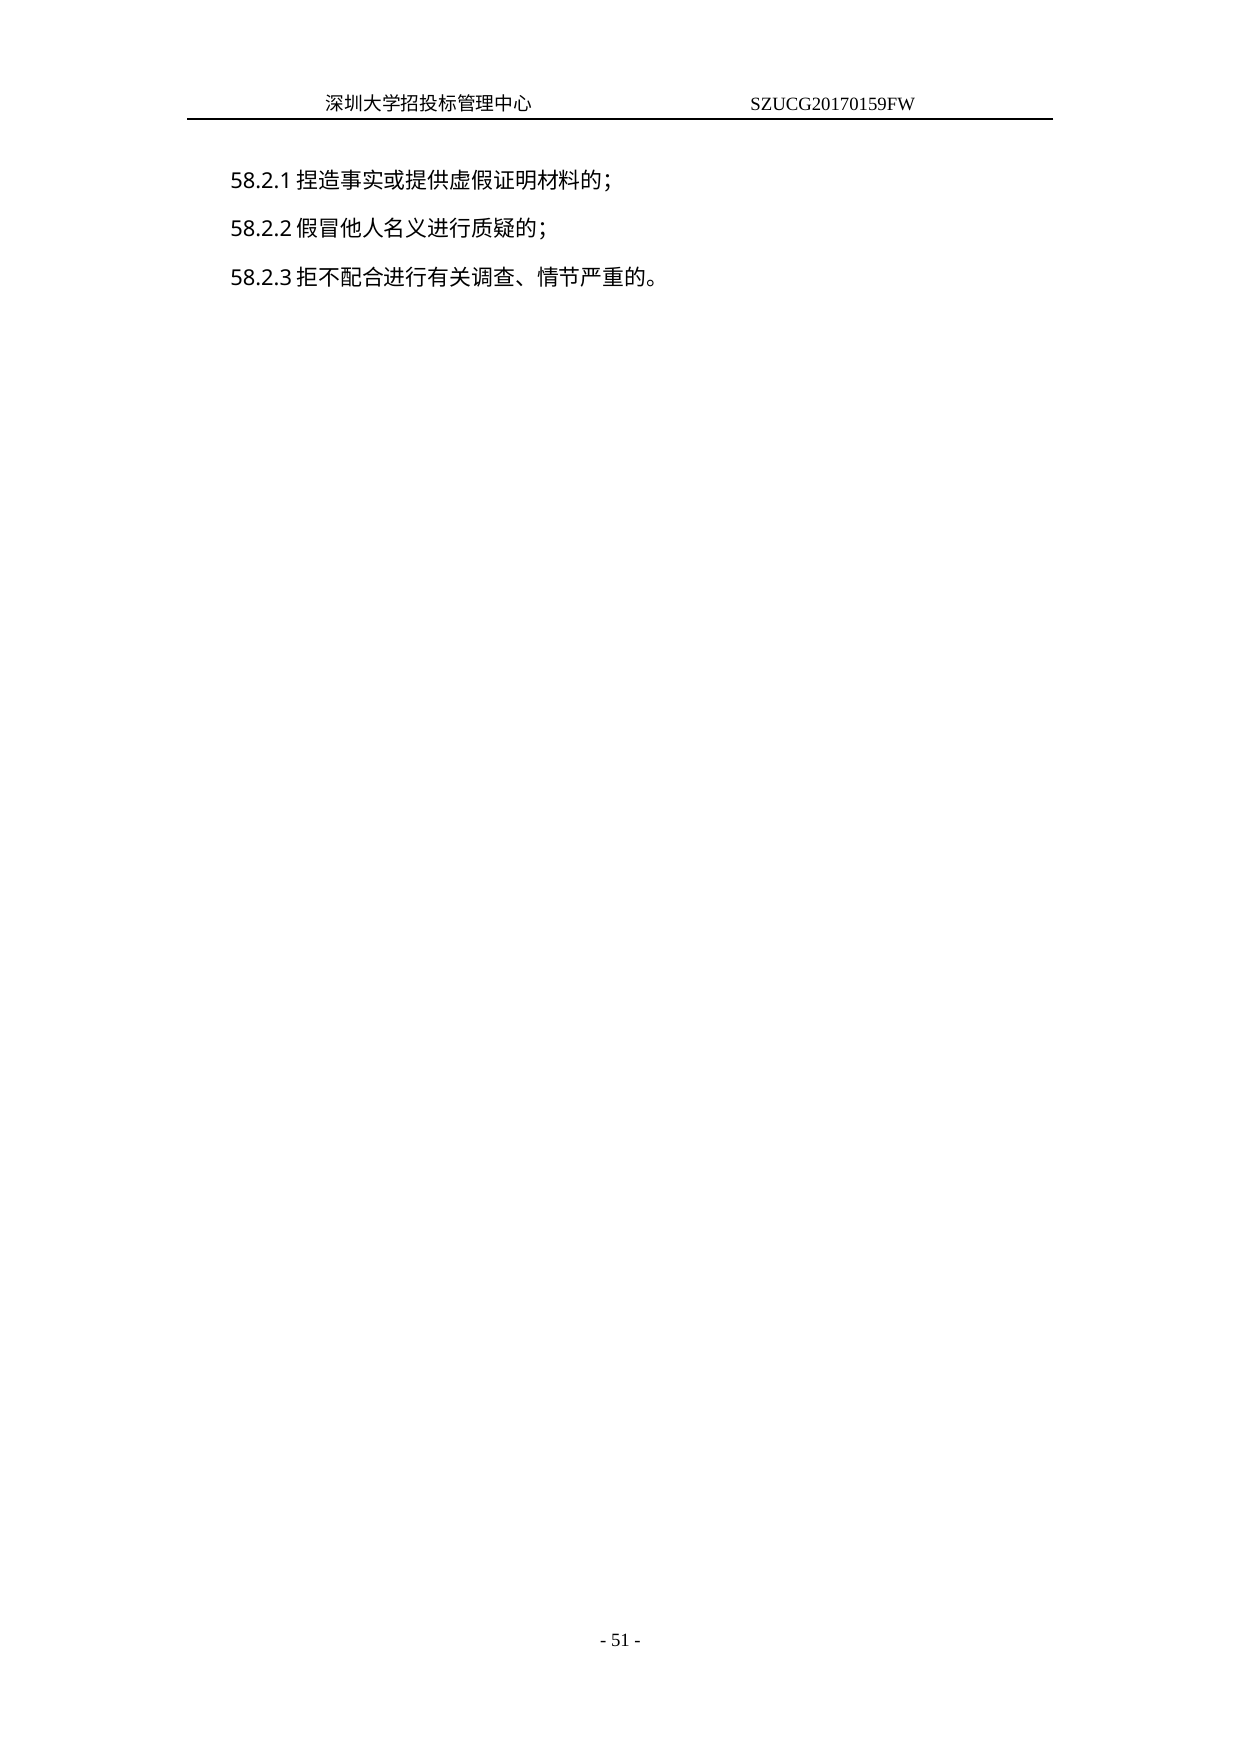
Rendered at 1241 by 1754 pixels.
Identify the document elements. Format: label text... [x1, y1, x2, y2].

text 58.2.3拒不配合进行有关调查、情节严重的。 [187, 251, 1053, 299]
text 58.2.2假冒他人名义进行质疑的； [187, 203, 1053, 251]
text 58.2.1捏造事实或提供虚假证明材料的； [187, 155, 1053, 203]
